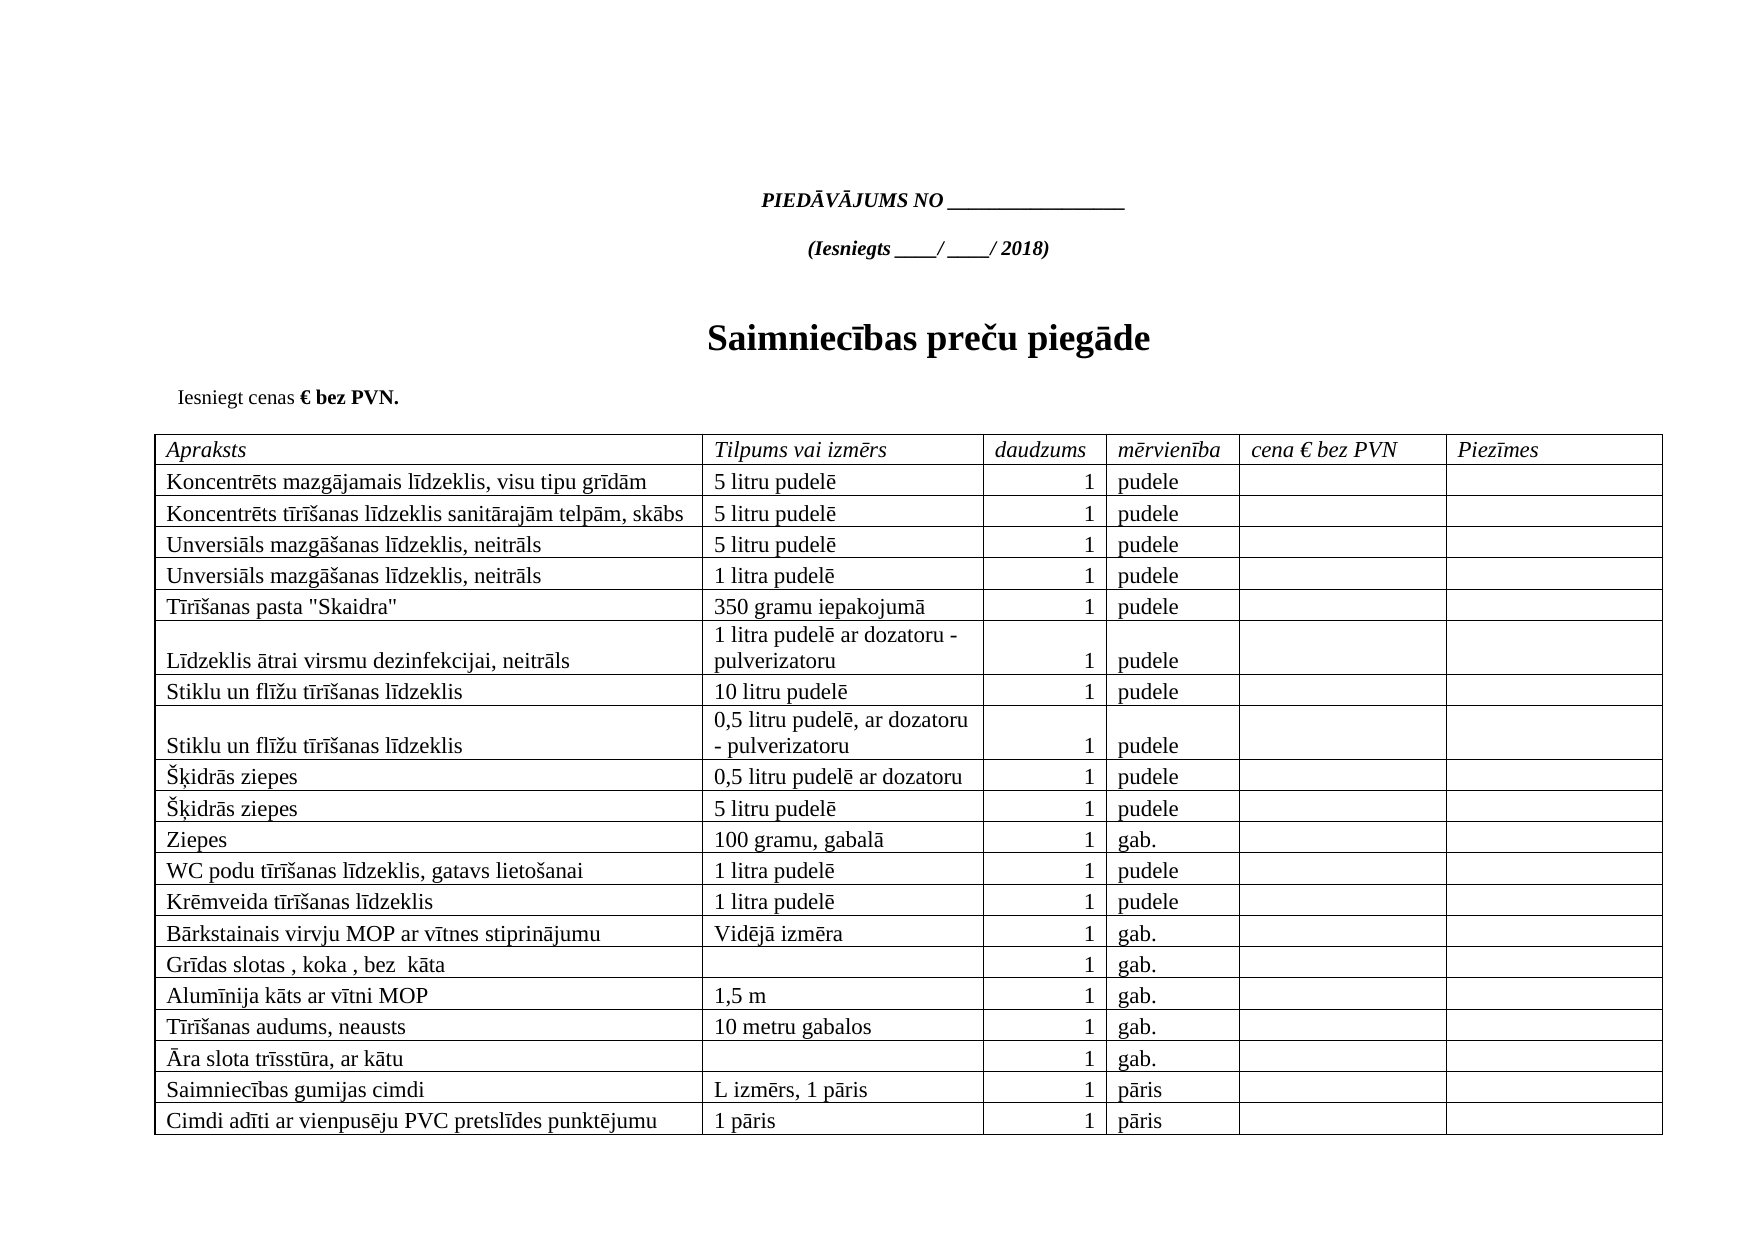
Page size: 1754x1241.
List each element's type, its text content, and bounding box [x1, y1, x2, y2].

table_cell pudele [1107, 590, 1239, 620]
table_cell [1240, 978, 1446, 1008]
table_cell [1240, 1072, 1446, 1102]
table_cell 10 litru pudelē [703, 675, 983, 705]
table_cell 1 litra pudelē [703, 558, 983, 588]
table_cell pāris [1107, 1103, 1239, 1133]
table_cell Stiklu un flīžu tīrīšanas līdzeklis [156, 675, 702, 705]
table_cell Stiklu un flīžu tīrīšanas līdzeklis [156, 706, 702, 758]
table_header Tilpums vai izmērs [703, 435, 983, 463]
table_cell [1447, 1072, 1662, 1102]
table_cell pudele [1107, 760, 1239, 790]
table_cell [1447, 822, 1662, 852]
table_cell [1240, 947, 1446, 977]
table_cell [1240, 885, 1446, 915]
table_cell 1 [984, 558, 1106, 588]
table_cell 1 [984, 978, 1106, 1008]
table_cell Šķidrās ziepes [156, 791, 702, 821]
table_cell Līdzeklis ātrai virsmu dezinfekcijai, neitrāls [156, 621, 702, 673]
table_cell 1 [984, 916, 1106, 946]
table_cell pudele [1107, 853, 1239, 883]
table_cell pudele [1107, 885, 1239, 915]
table_cell 1 [984, 1072, 1106, 1102]
table_cell [1447, 791, 1662, 821]
table_cell 1 [984, 1103, 1106, 1133]
table_cell 1 [984, 1041, 1106, 1071]
table_cell 1 pāris [703, 1103, 983, 1133]
table_cell WC podu tīrīšanas līdzeklis, gatavs lietošanai [156, 853, 702, 883]
table_cell pudele [1107, 558, 1239, 588]
table_cell 1 litra pudelē [703, 885, 983, 915]
table_cell 1 [984, 822, 1106, 852]
table_cell pāris [1107, 1072, 1239, 1102]
table_cell 0,5 litru pudelē, ar dozatoru - pulverizatoru [703, 706, 983, 758]
table_cell [1447, 916, 1662, 946]
table_cell 1 litra pudelē ar dozatoru - pulverizatoru [703, 621, 983, 673]
table_cell 0,5 litru pudelē ar dozatoru [703, 760, 983, 790]
table_cell Tīrīšanas pasta "Skaidra" [156, 590, 702, 620]
table_cell Unversiāls mazgāšanas līdzeklis, neitrāls [156, 558, 702, 588]
table_cell 5 litru pudelē [703, 496, 983, 526]
table_cell 1,5 m [703, 978, 983, 1008]
table_cell Ziepes [156, 822, 702, 852]
table_cell [703, 1041, 983, 1071]
text Saimniecības preču piegāde [177, 284, 1680, 358]
table_cell pudele [1107, 527, 1239, 557]
table_cell 5 litru pudelē [703, 791, 983, 821]
table_cell [1240, 590, 1446, 620]
table_cell [1447, 1103, 1662, 1133]
table_cell 5 litru pudelē [703, 527, 983, 557]
table_cell pudele [1107, 706, 1239, 758]
table_cell 350 gramu iepakojumā [703, 590, 983, 620]
table_cell [1447, 621, 1662, 673]
text (Iesniegts ____/ ____/ 2018) [177, 236, 1680, 260]
table_cell Cimdi adīti ar vienpusēju PVC pretslīdes punktējumu [156, 1103, 702, 1133]
table_cell [1240, 621, 1446, 673]
table_cell gab. [1107, 1041, 1239, 1071]
table_cell Bārkstainais virvju MOP ar vītnes stiprinājumu [156, 916, 702, 946]
table_cell pudele [1107, 621, 1239, 673]
table_cell Tīrīšanas audums, neausts [156, 1010, 702, 1040]
table_cell [1447, 675, 1662, 705]
table_cell 1 [984, 1010, 1106, 1040]
table_cell gab. [1107, 978, 1239, 1008]
table_header Piezīmes [1447, 435, 1662, 463]
text PIEDĀVĀJUMS NO _________________ [177, 187, 1680, 212]
table_cell [1447, 885, 1662, 915]
table_cell 1 [984, 791, 1106, 821]
table_cell [1240, 558, 1446, 588]
table_cell [1240, 465, 1446, 495]
text Iesniegt cenas € bez PVN. [177, 385, 1680, 409]
table_cell gab. [1107, 822, 1239, 852]
table_cell [1240, 822, 1446, 852]
table_cell 1 litra pudelē [703, 853, 983, 883]
table_cell 1 [984, 885, 1106, 915]
table_cell 10 metru gabalos [703, 1010, 983, 1040]
table_cell [1447, 853, 1662, 883]
table_cell Vidējā izmēra [703, 916, 983, 946]
table_cell [1447, 496, 1662, 526]
table_cell 5 litru pudelē [703, 465, 983, 495]
table_cell [1447, 947, 1662, 977]
table_cell gab. [1107, 916, 1239, 946]
table_cell [1447, 558, 1662, 588]
table_cell Grīdas slotas , koka , bez kāta [156, 947, 702, 977]
table_cell [703, 947, 983, 977]
table_cell 1 [984, 527, 1106, 557]
table_cell Koncentrēts tīrīšanas līdzeklis sanitārajām telpām, skābs [156, 496, 702, 526]
table_cell [1447, 978, 1662, 1008]
table_cell Krēmveida tīrīšanas līdzeklis [156, 885, 702, 915]
table_cell [1240, 1103, 1446, 1133]
table_cell [1447, 1010, 1662, 1040]
table_cell [1240, 760, 1446, 790]
table_header mērvienība [1107, 435, 1239, 463]
table_cell [1240, 675, 1446, 705]
table_cell pudele [1107, 465, 1239, 495]
table_cell gab. [1107, 947, 1239, 977]
table_cell [1240, 1010, 1446, 1040]
table_cell [1240, 706, 1446, 758]
table_cell Alumīnija kāts ar vītni MOP [156, 978, 702, 1008]
table_cell 1 [984, 465, 1106, 495]
table_cell 1 [984, 621, 1106, 673]
table_cell [1447, 760, 1662, 790]
table_cell Saimniecības gumijas cimdi [156, 1072, 702, 1102]
table_cell 1 [984, 947, 1106, 977]
table_cell [1240, 791, 1446, 821]
table_cell pudele [1107, 675, 1239, 705]
table_cell [1447, 706, 1662, 758]
table_cell Šķidrās ziepes [156, 760, 702, 790]
table_cell [1447, 590, 1662, 620]
table_cell [1240, 496, 1446, 526]
table_cell [1447, 465, 1662, 495]
table_cell [1447, 1041, 1662, 1071]
table_header Apraksts [156, 435, 702, 463]
table_cell 1 [984, 760, 1106, 790]
table_cell 1 [984, 675, 1106, 705]
table_cell 100 gramu, gabalā [703, 822, 983, 852]
table_cell L izmērs, 1 pāris [703, 1072, 983, 1102]
table_cell pudele [1107, 496, 1239, 526]
table_cell Unversiāls mazgāšanas līdzeklis, neitrāls [156, 527, 702, 557]
table_cell [1447, 527, 1662, 557]
table_cell 1 [984, 590, 1106, 620]
table_cell 1 [984, 496, 1106, 526]
table_header daudzums [984, 435, 1106, 463]
table_cell [1240, 853, 1446, 883]
table_cell pudele [1107, 791, 1239, 821]
table_cell 1 [984, 706, 1106, 758]
table_cell Āra slota trīsstūra, ar kātu [156, 1041, 702, 1071]
table_cell [1240, 1041, 1446, 1071]
table_cell gab. [1107, 1010, 1239, 1040]
table_cell 1 [984, 853, 1106, 883]
table_cell [1240, 527, 1446, 557]
table_cell [1240, 916, 1446, 946]
table_cell Koncentrēts mazgājamais līdzeklis, visu tipu grīdām [156, 465, 702, 495]
table_header cena € bez PVN [1240, 435, 1446, 463]
